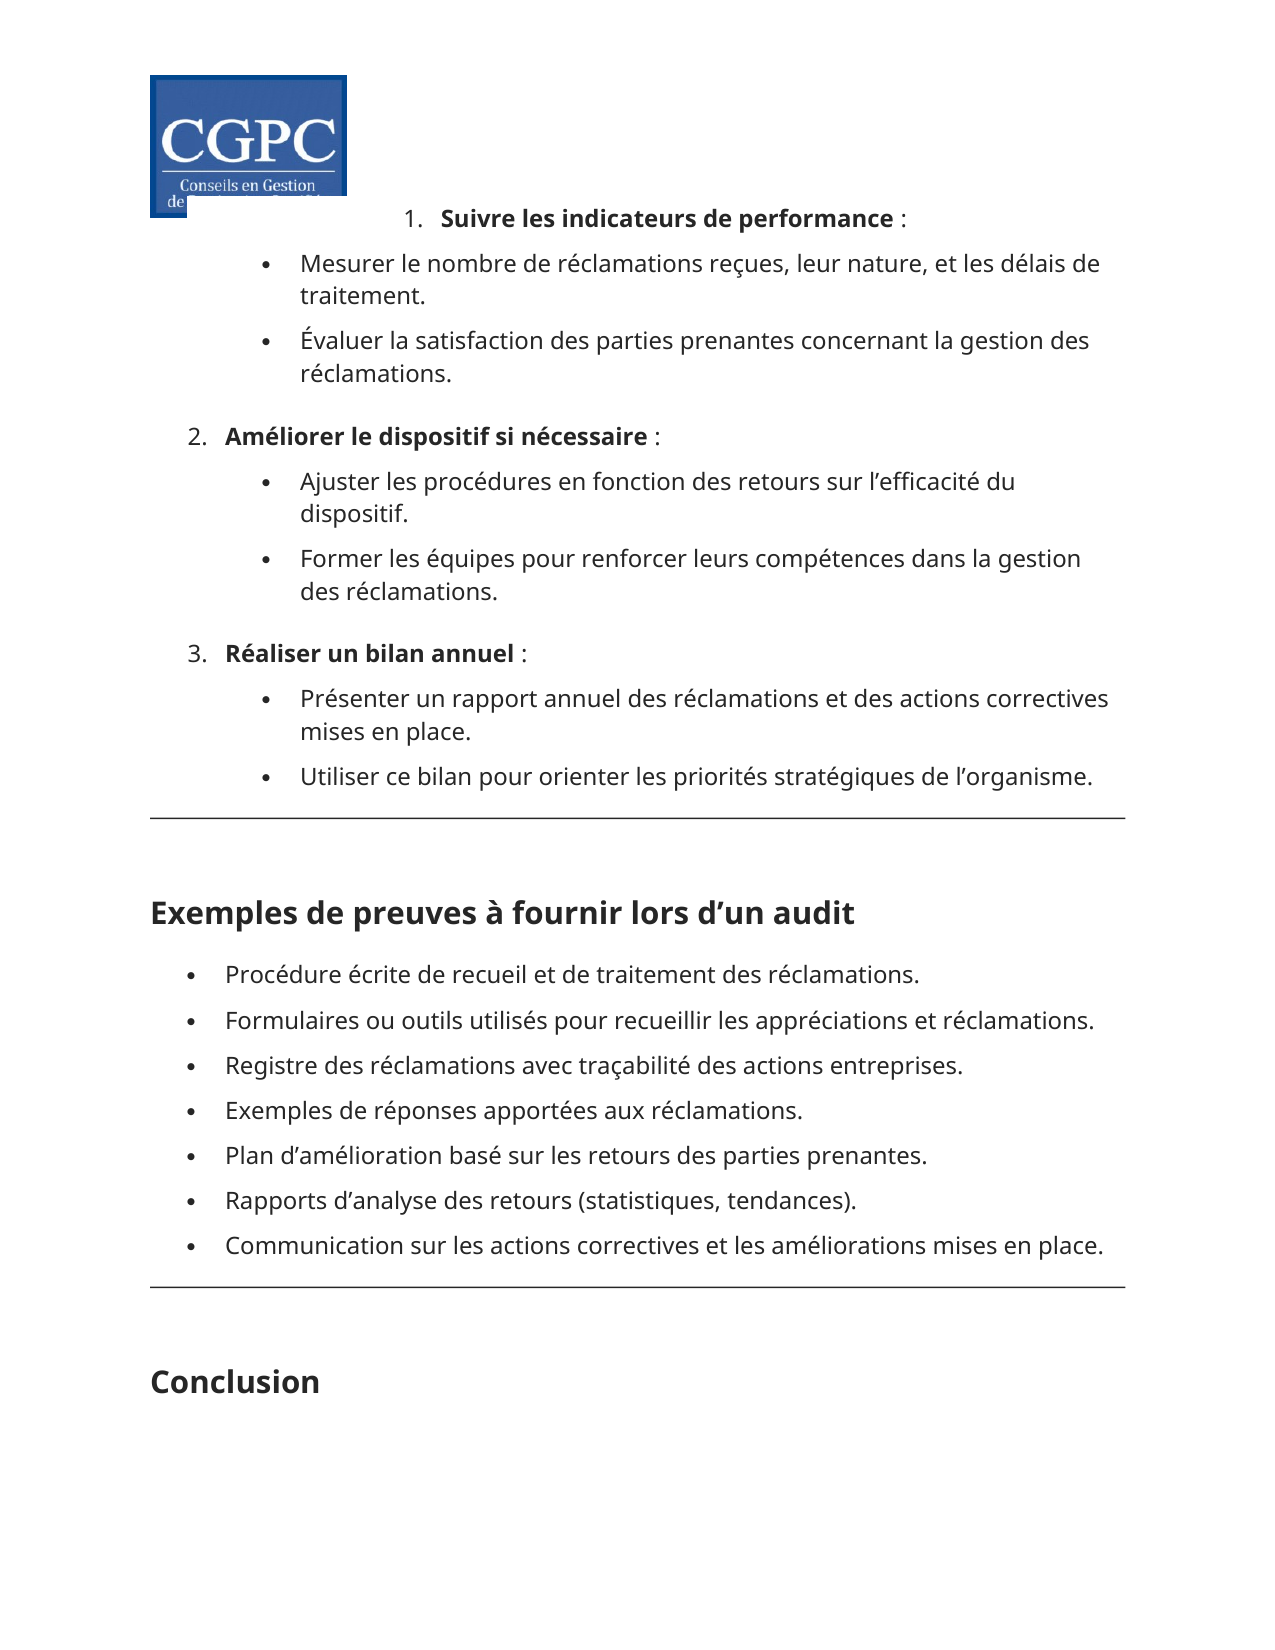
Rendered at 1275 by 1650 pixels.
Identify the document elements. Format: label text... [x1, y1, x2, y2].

list Évaluer la satisfaction des parties prenantes concernant la gestion des réclamations. [262, 324, 1125, 389]
picture [150, 75, 347, 218]
list Formulaires ou outils utilisés pour recueillir les appréciations et réclamations. [187, 1003, 1125, 1036]
list Ajuster les procédures en fonction des retours sur l’efficacité du dispositif. [262, 464, 1125, 529]
list Améliorer le dispositif si nécessaire : [187, 414, 1125, 452]
list Présenter un rapport annuel des réclamations et des actions correctives mises en place. [262, 682, 1125, 747]
list Registre des réclamations avec traçabilité des actions entreprises. [187, 1048, 1125, 1081]
list Plan d’amélioration basé sur les retours des parties prenantes. [187, 1139, 1125, 1171]
list Mesurer le nombre de réclamations reçues, leur nature, et les délais de traitement. [262, 246, 1125, 312]
list Réaliser un bilan annuel : [187, 632, 1125, 670]
list Rapports d’analyse des retours (statistiques, tendances). [187, 1184, 1125, 1216]
list Communication sur les actions correctives et les améliorations mises en place. [187, 1229, 1125, 1262]
list Exemples de réponses apportées aux réclamations. [187, 1094, 1125, 1126]
list Suivre les indicateurs de performance : [187, 196, 1125, 234]
text Exemples de preuves à fournir lors d’un audit [150, 891, 1125, 933]
list Procédure écrite de recueil et de traitement des réclamations. [187, 958, 1125, 991]
list Former les équipes pour renforcer leurs compétences dans la gestion des réclamations. [262, 542, 1125, 607]
text Conclusion [150, 1360, 1125, 1402]
list Utiliser ce bilan pour orienter les priorités stratégiques de l’organisme. [262, 760, 1125, 793]
